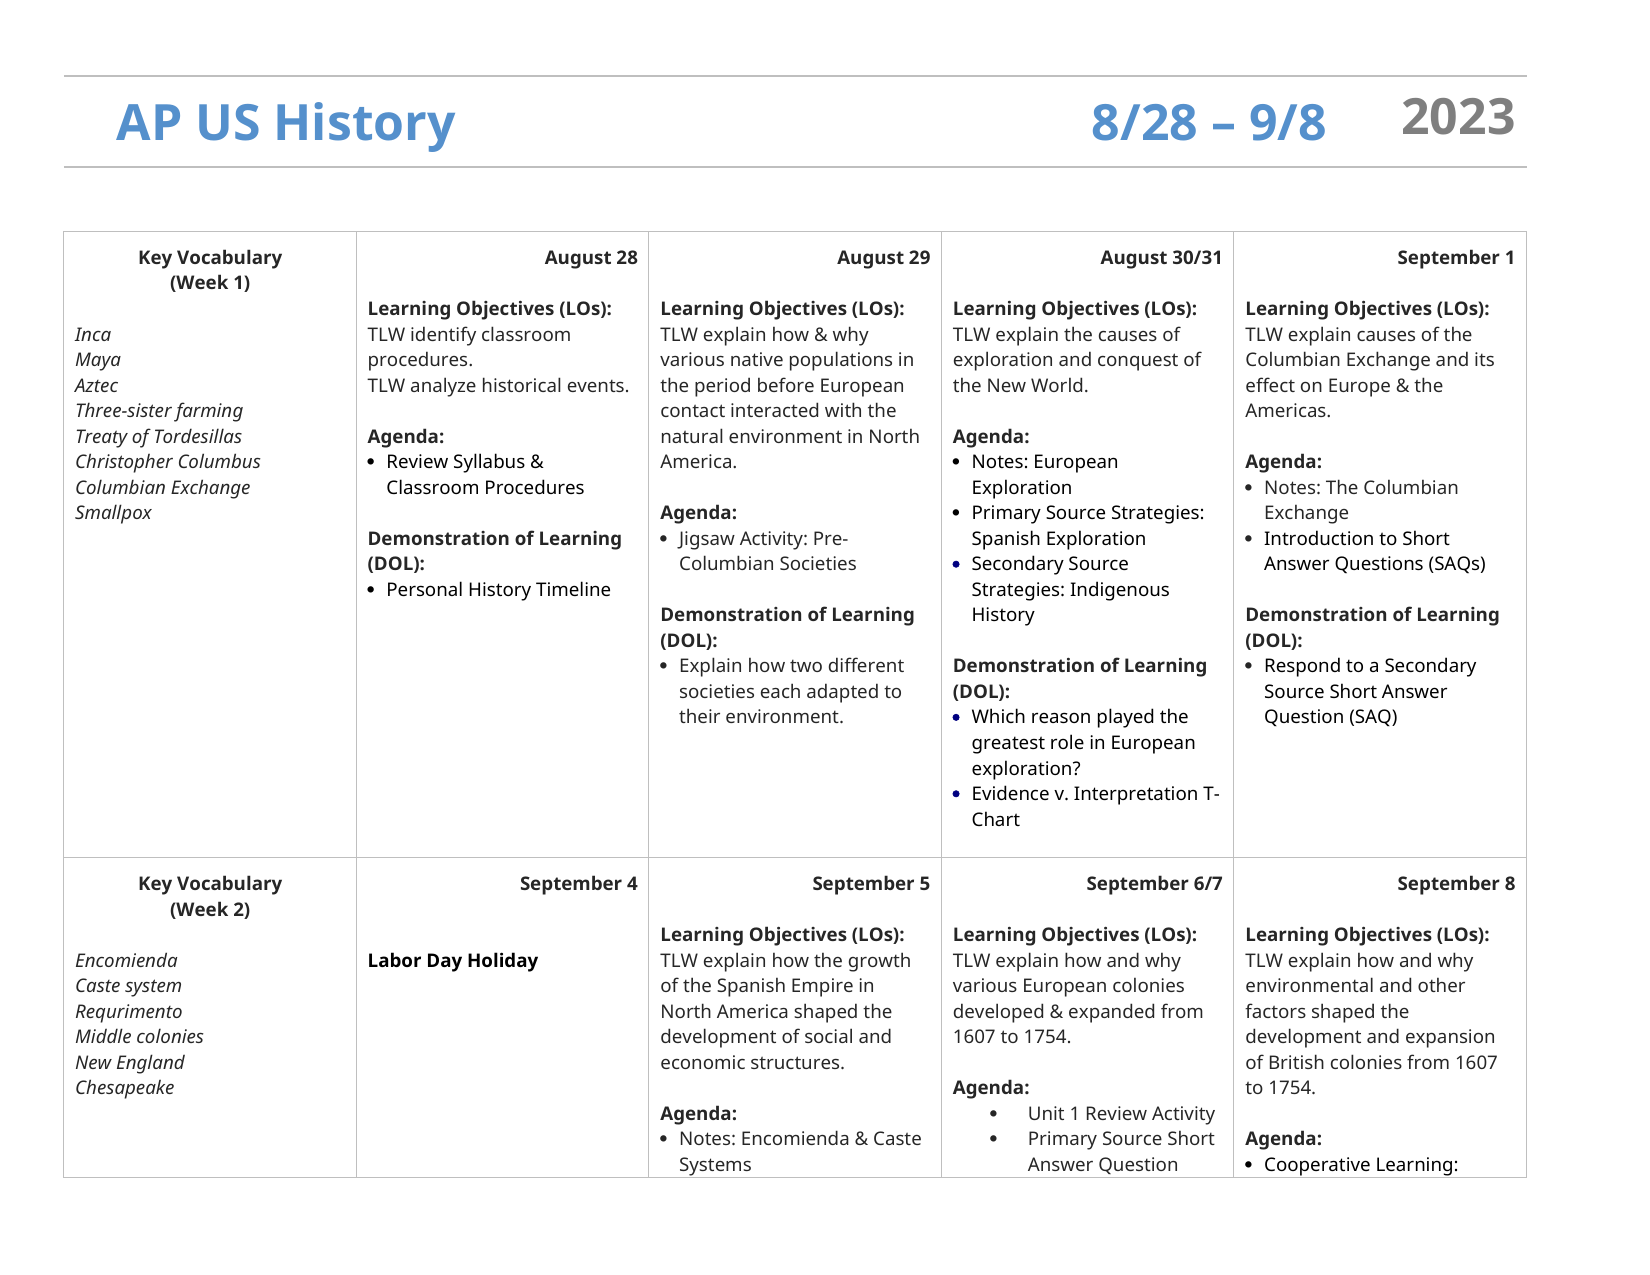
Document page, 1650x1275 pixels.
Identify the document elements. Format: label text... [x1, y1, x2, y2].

table_cell September 4 [357, 858, 648, 921]
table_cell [1234, 921, 1526, 1177]
table_header AP US History 8/28 – 9/8 [64, 77, 1386, 166]
table_header September 1 [1234, 232, 1526, 295]
table_header August 28 [357, 232, 648, 295]
table_cell Learning Objectives (LOs): TLW explain how & why various native populations in the period before European contact interacted with the natural environment in North America. Agenda: Jigsaw Activity: Pre-Columbian Societies Demonstration of Learning (DOL): Explain how two different societies each adapted to their environment. [649, 295, 941, 857]
table_header August 30/31 [942, 232, 1233, 295]
table_cell September 8 [1234, 858, 1526, 921]
table_cell Learning Objectives (LOs): TLW explain the causes of exploration and conquest of the New World. Agenda: Notes: European Exploration Primary Source Strategies: Spanish Exploration Secondary Source Strategies: Indigenous History Demonstration of Learning (DOL): Which reason played the greatest role in European exploration? Evidence v. Interpretation T-Chart [942, 295, 1233, 857]
table_cell September 5 [649, 858, 941, 921]
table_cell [64, 921, 356, 1177]
table_header 2023 [1386, 77, 1527, 166]
table_cell September 6/7 [942, 858, 1233, 921]
table_cell Inca Maya Aztec Three-sister farming Treaty of Tordesillas Christopher Columbus Columbian Exchange Smallpox [64, 295, 356, 857]
table_cell Learning Objectives (LOs): TLW explain causes of the Columbian Exchange and its effect on Europe & the Americas. Agenda: Notes: The Columbian Exchange Introduction to Short Answer Questions (SAQs) Demonstration of Learning (DOL): Respond to a Secondary Source Short Answer Question (SAQ) [1234, 295, 1526, 857]
table_header Key Vocabulary (Week 1) [64, 232, 356, 295]
table_cell Learning Objectives (LOs): TLW identify classroom procedures. TLW analyze historical events. Agenda: Review Syllabus & Classroom Procedures Demonstration of Learning (DOL): Personal History Timeline [357, 295, 648, 857]
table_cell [649, 921, 941, 1177]
table_cell Key Vocabulary (Week 2) [64, 858, 356, 921]
table_cell Labor Day Holiday [357, 921, 648, 1177]
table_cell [942, 921, 1233, 1177]
table_header August 29 [649, 232, 941, 295]
